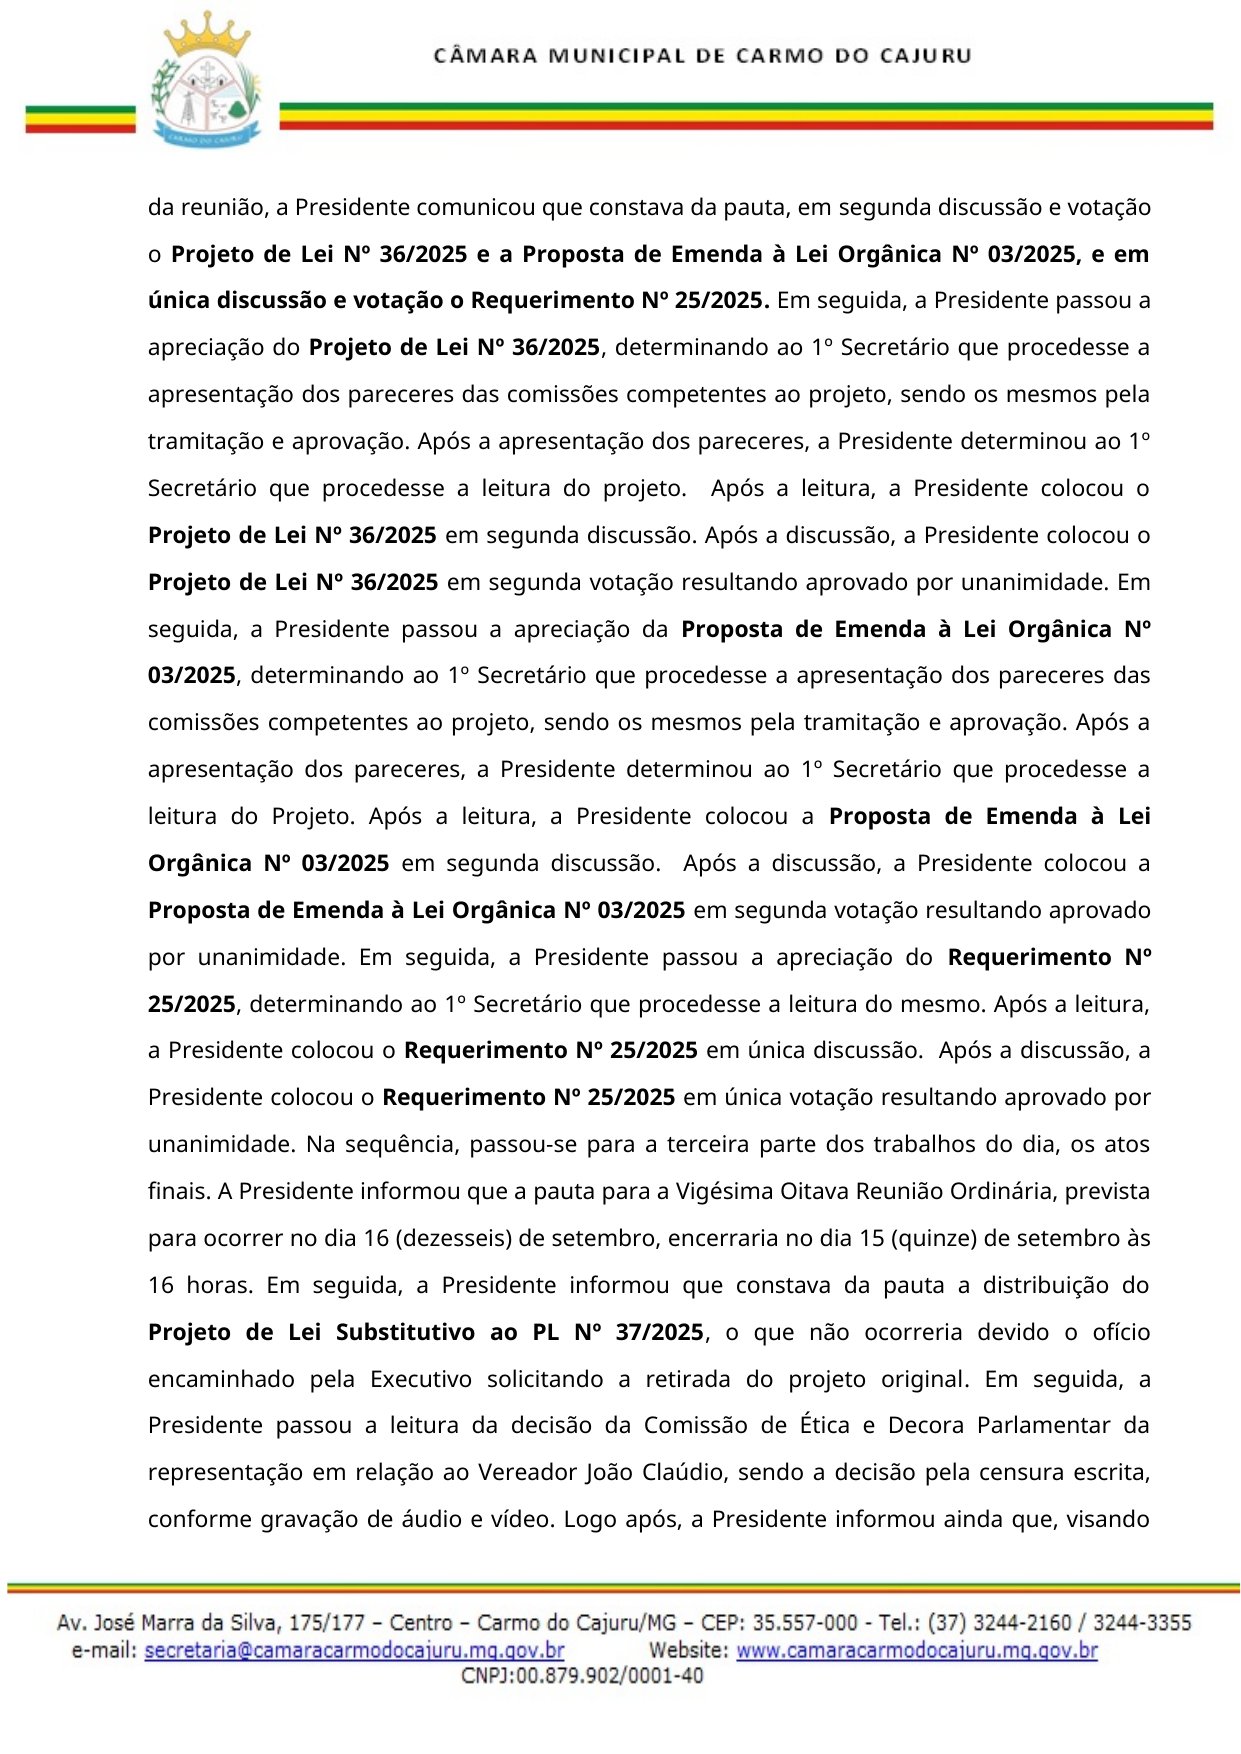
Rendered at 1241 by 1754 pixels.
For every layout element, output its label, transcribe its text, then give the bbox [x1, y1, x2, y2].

picture [18, 0, 1233, 175]
picture [7, 1574, 1241, 1707]
